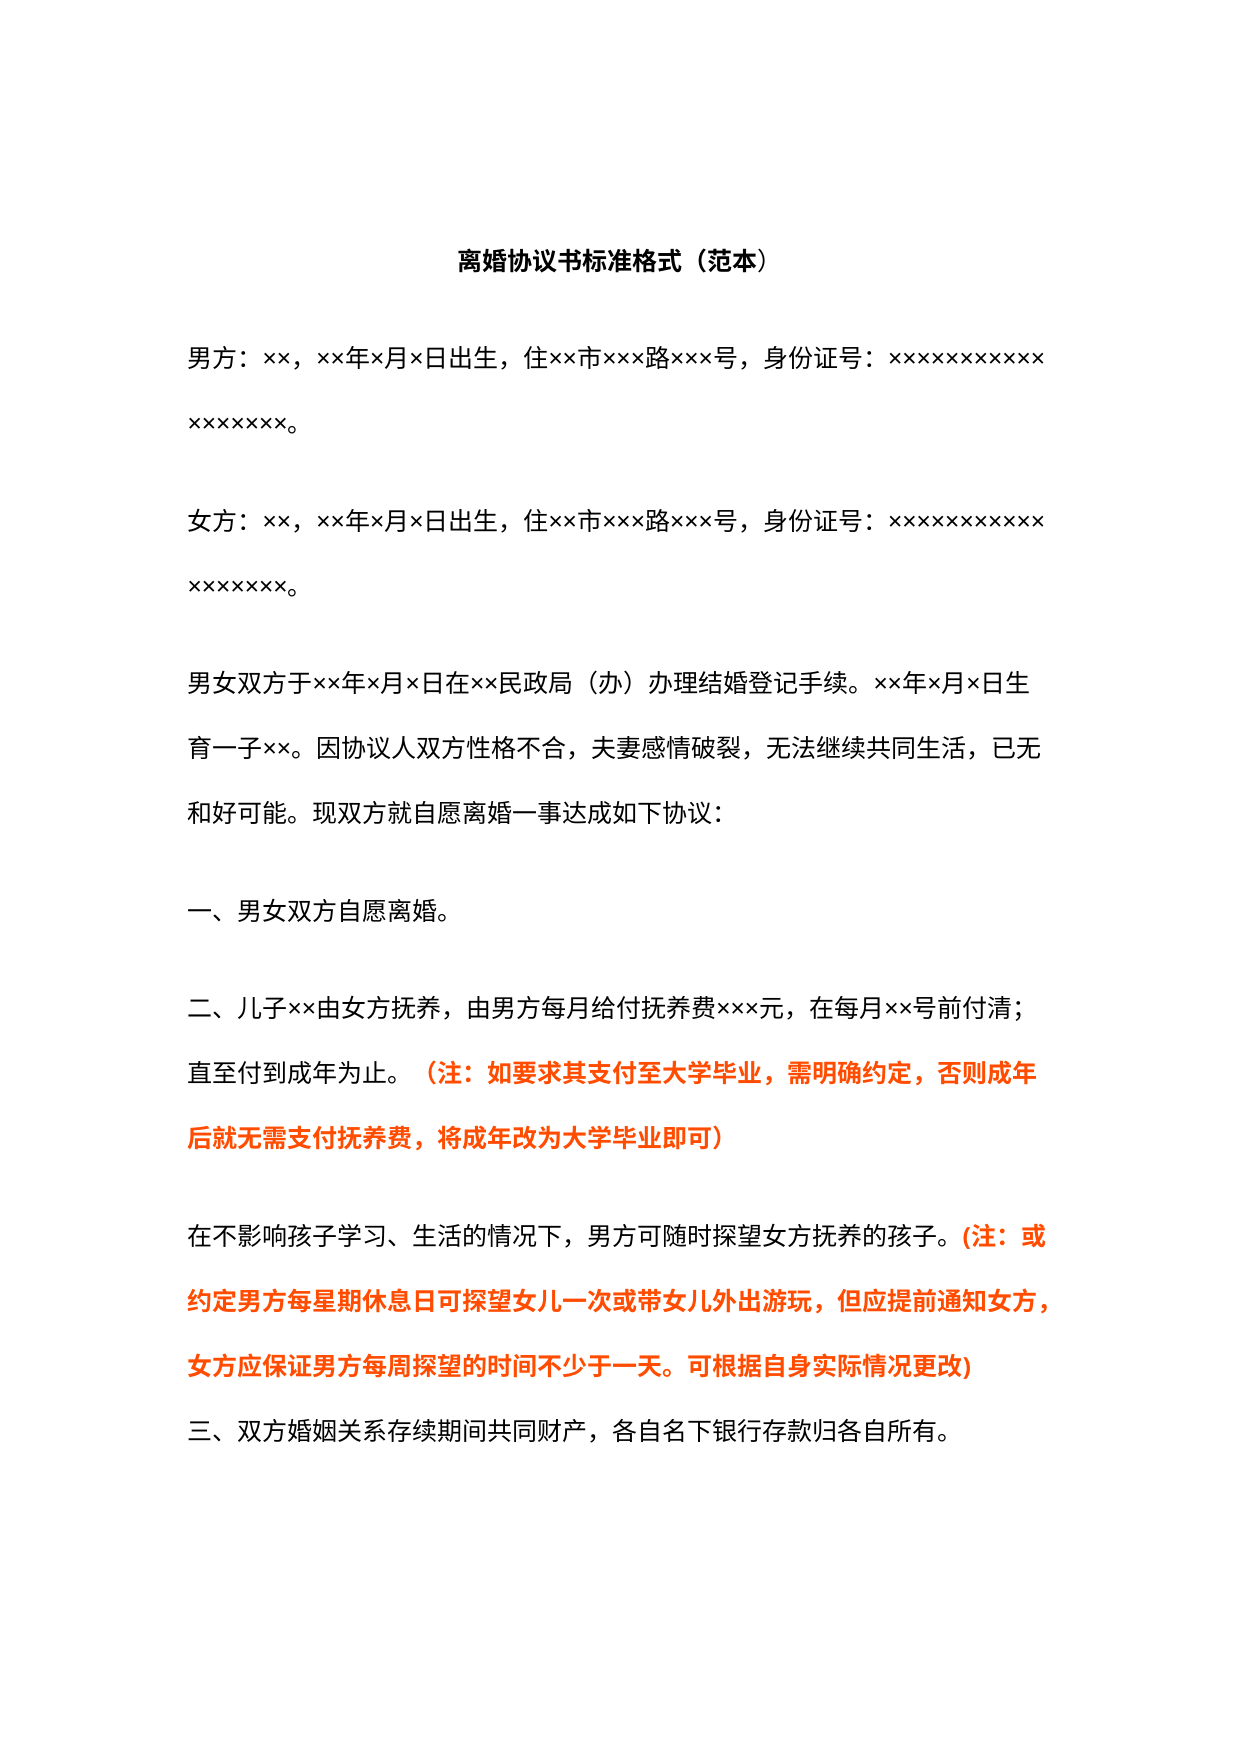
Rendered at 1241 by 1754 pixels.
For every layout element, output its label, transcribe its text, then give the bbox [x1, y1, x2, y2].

text 男女双方于××年×月×日在××民政局（办）办理结婚登记手续。××年×月×日生育一子××。因协议人双方性格不合，夫妻感情破裂，无法继续共同生活，已无和好可能。现双方就自愿离婚一事达成如下协议： [187, 649, 1053, 844]
text 男方：××，××年×月×日出生，住××市×××路×××号，身份证号：××××××××××××××××××。 [187, 324, 1053, 454]
text 二、儿子××由女方抚养，由男方每月给付抚养费×××元，在每月××号前付清；直至付到成年为止。（注：如要求其支付至大学毕业，需明确约定，否则成年后就无需支付抚养费，将成年改为大学毕业即可） [187, 974, 1053, 1169]
text 离婚协议书标准格式（范本） [187, 227, 1053, 292]
text 三、双方婚姻关系存续期间共同财产，各自名下银行存款归各自所有。 [187, 1397, 1053, 1462]
text 女方：××，××年×月×日出生，住××市×××路×××号，身份证号：××××××××××××××××××。 [187, 487, 1053, 617]
text 一、男女双方自愿离婚。 [187, 877, 1053, 942]
text 在不影响孩子学习、生活的情况下，男方可随时探望女方抚养的孩子。(注：或约定男方每星期休息日可探望女儿一次或带女儿外出游玩，但应提前通知女方，女方应保证男方每周探望的时间不少于一天。可根据自身实际情况更改) [187, 1202, 1053, 1397]
